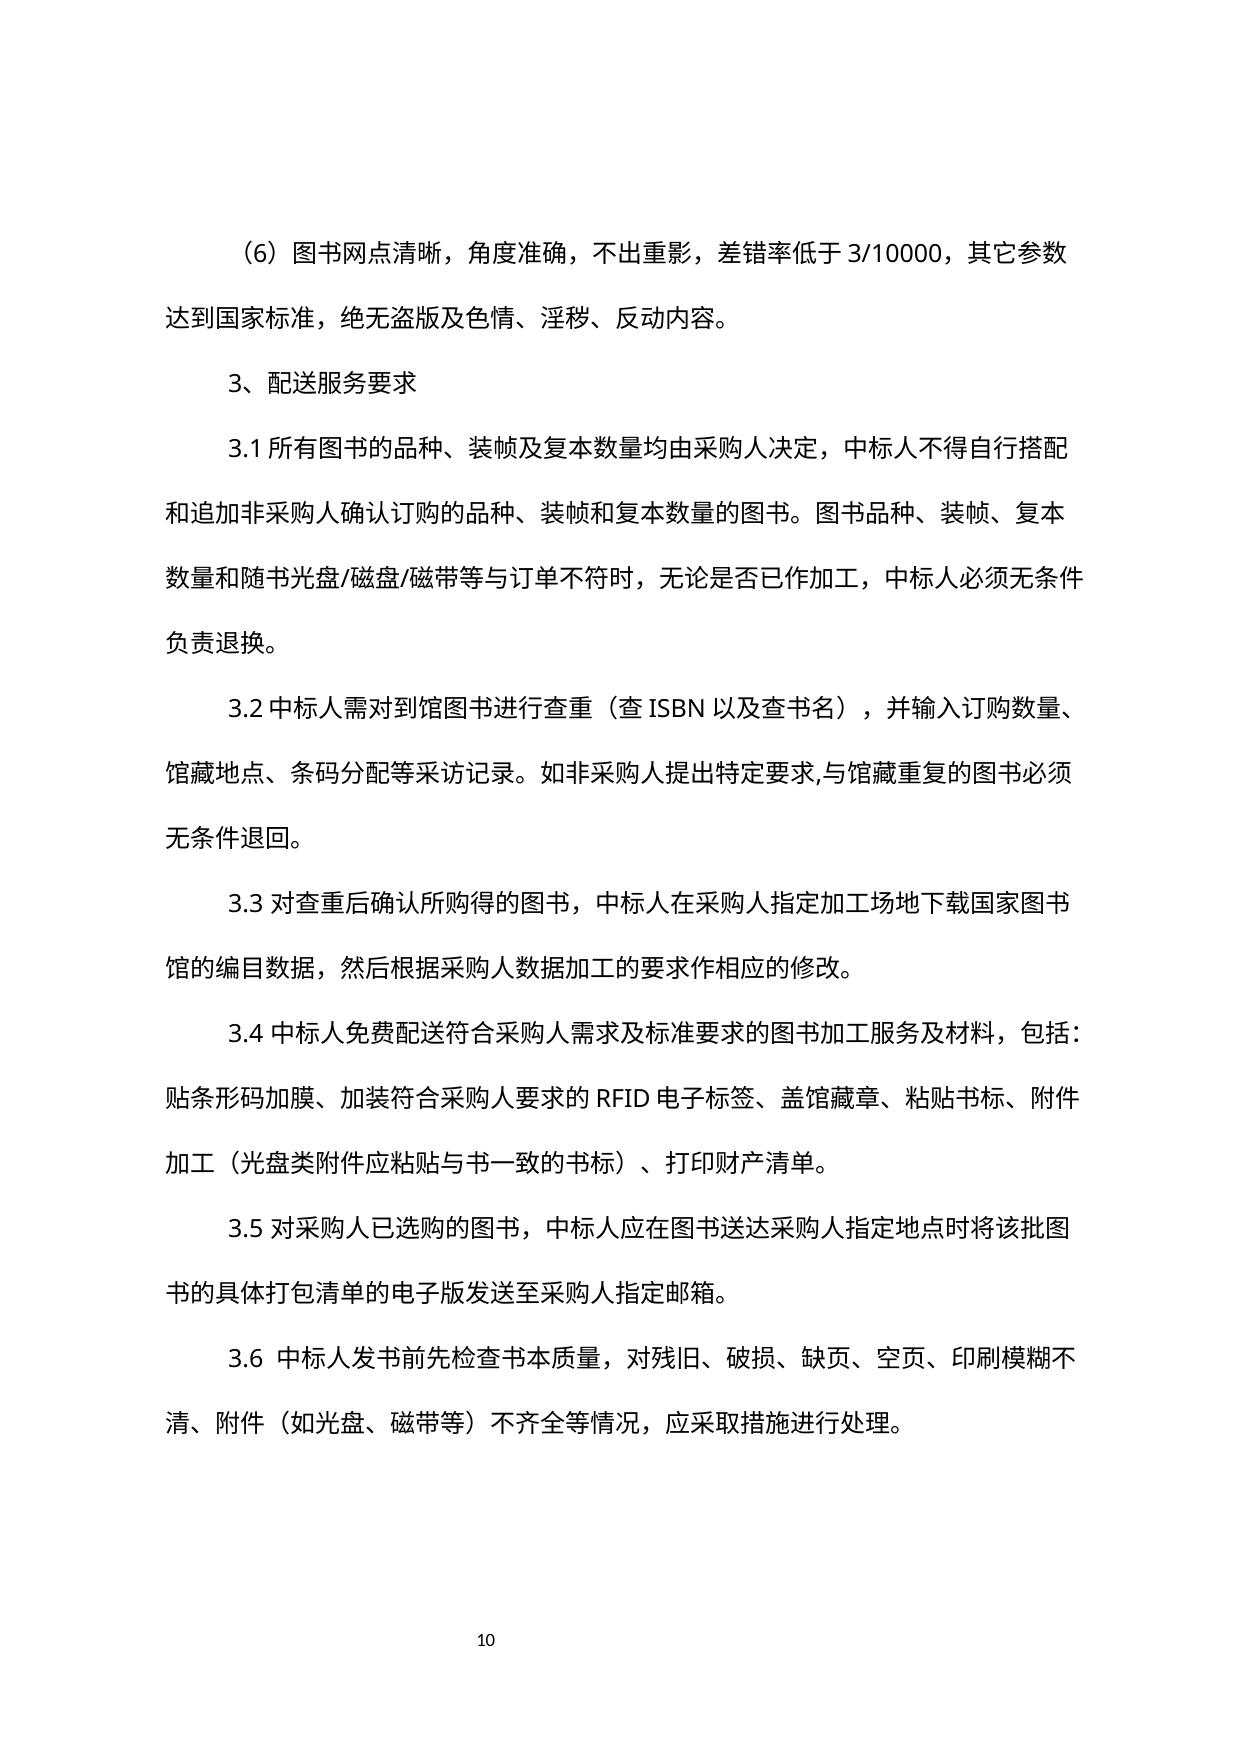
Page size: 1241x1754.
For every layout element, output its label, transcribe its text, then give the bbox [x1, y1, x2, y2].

text 3.5 对采购人已选购的图书，中标人应在图书送达采购人指定地点时将该批图书的具体打包清单的电子版发送至采购人指定邮箱。 [165, 1194, 1087, 1324]
text 3.1所有图书的品种、装帧及复本数量均由采购人决定，中标人不得自行搭配和追加非采购人确认订购的品种、装帧和复本数量的图书。图书品种、装帧、复本数量和随书光盘/磁盘/磁带等与订单不符时，无论是否已作加工，中标人必须无条件负责退换。 [165, 414, 1087, 674]
text 3.4 中标人免费配送符合采购人需求及标准要求的图书加工服务及材料，包括：贴条形码加膜、加装符合采购人要求的RFID电子标签、盖馆藏章、粘贴书标、附件加工（光盘类附件应粘贴与书一致的书标）、打印财产清单。 [165, 999, 1087, 1194]
text 3.2中标人需对到馆图书进行查重（查ISBN以及查书名），并输入订购数量、馆藏地点、条码分配等采访记录。如非采购人提出特定要求,与馆藏重复的图书必须无条件退回。 [165, 674, 1087, 869]
text （6）图书网点清晰，角度准确，不出重影，差错率低于3/10000，其它参数达到国家标准，绝无盗版及色情、淫秽、反动内容。 [165, 219, 1087, 349]
text 3.3 对查重后确认所购得的图书，中标人在采购人指定加工场地下载国家图书馆的编目数据，然后根据采购人数据加工的要求作相应的修改。 [165, 869, 1087, 999]
text 3.6 中标人发书前先检查书本质量，对残旧、破损、缺页、空页、印刷模糊不清、附件（如光盘、磁带等）不齐全等情况，应采取措施进行处理。 [165, 1324, 1087, 1454]
text 3、配送服务要求 [165, 349, 1087, 414]
